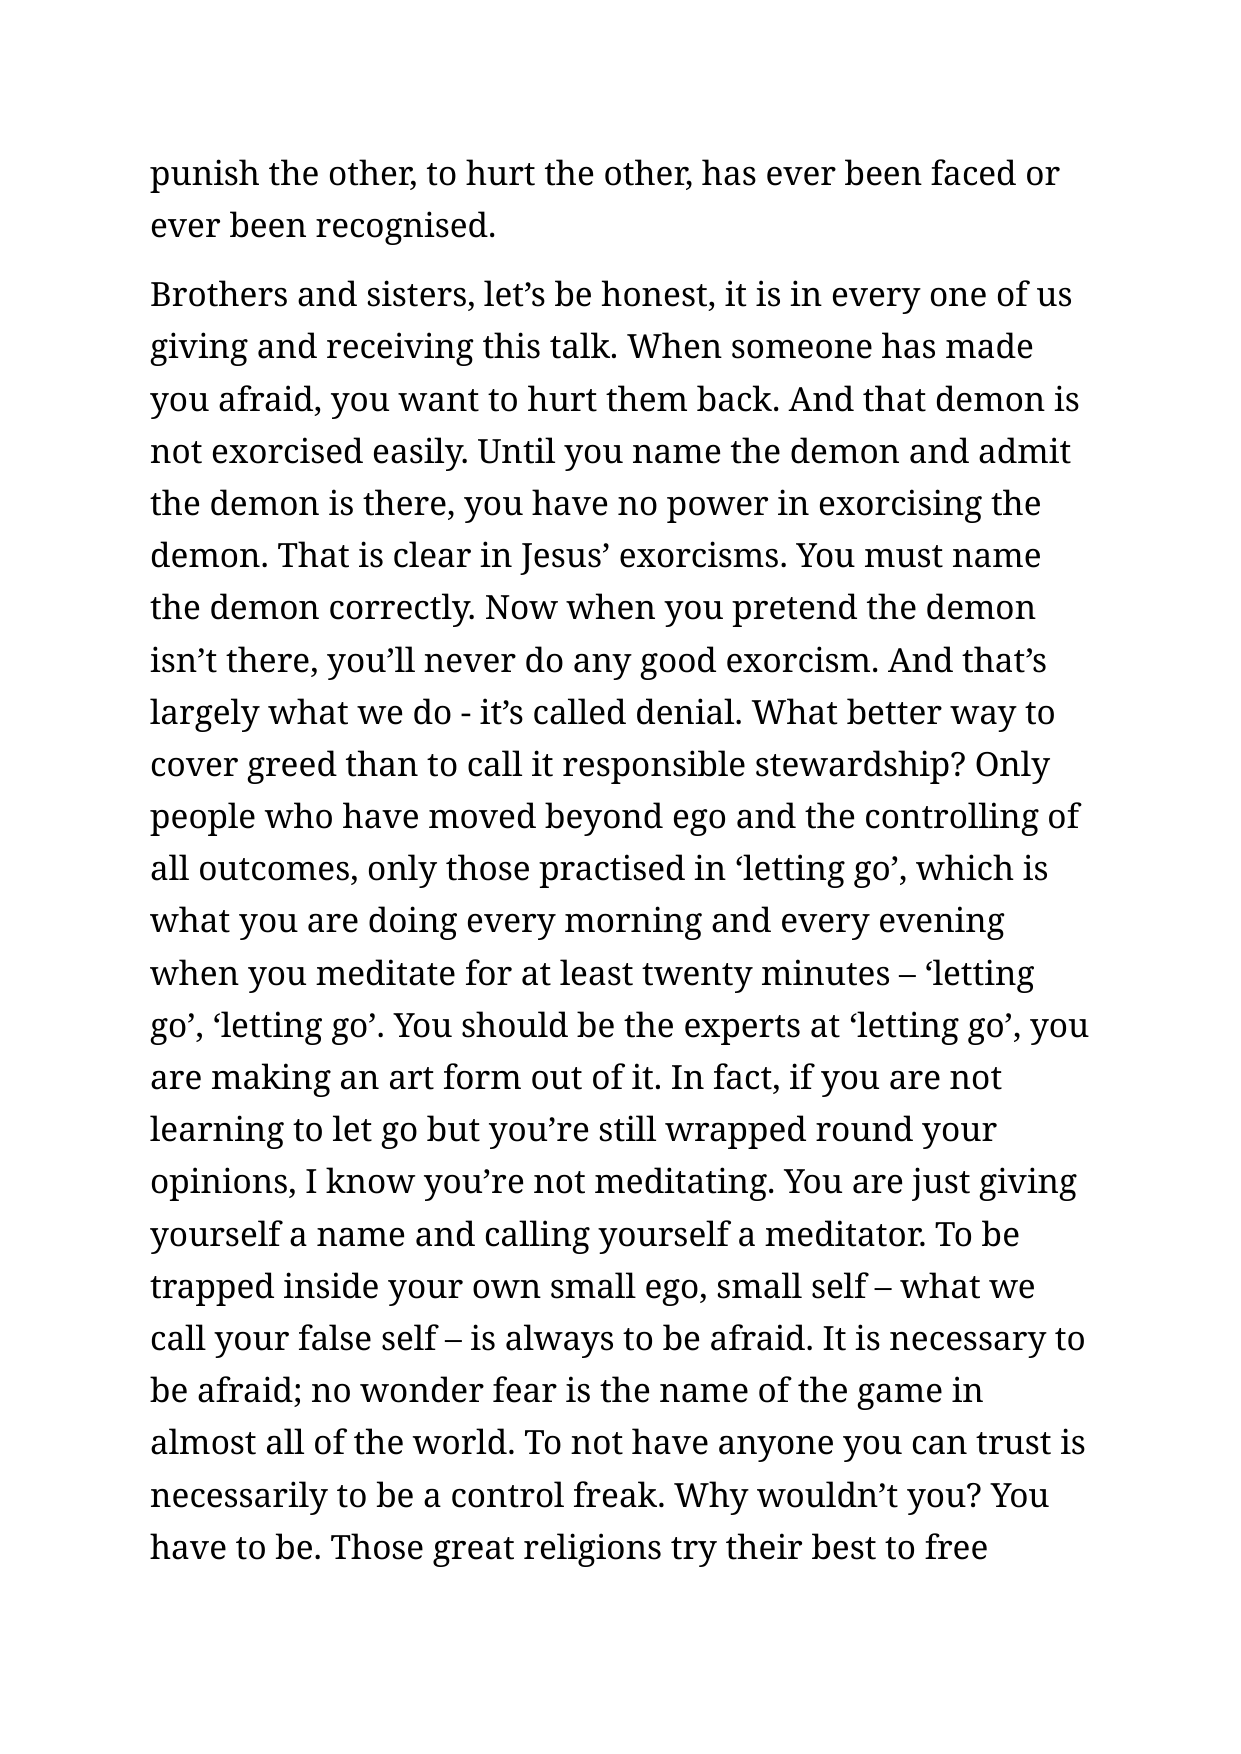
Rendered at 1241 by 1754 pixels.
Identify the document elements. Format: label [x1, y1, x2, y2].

text [150, 150, 1090, 248]
text [150, 271, 1090, 1569]
